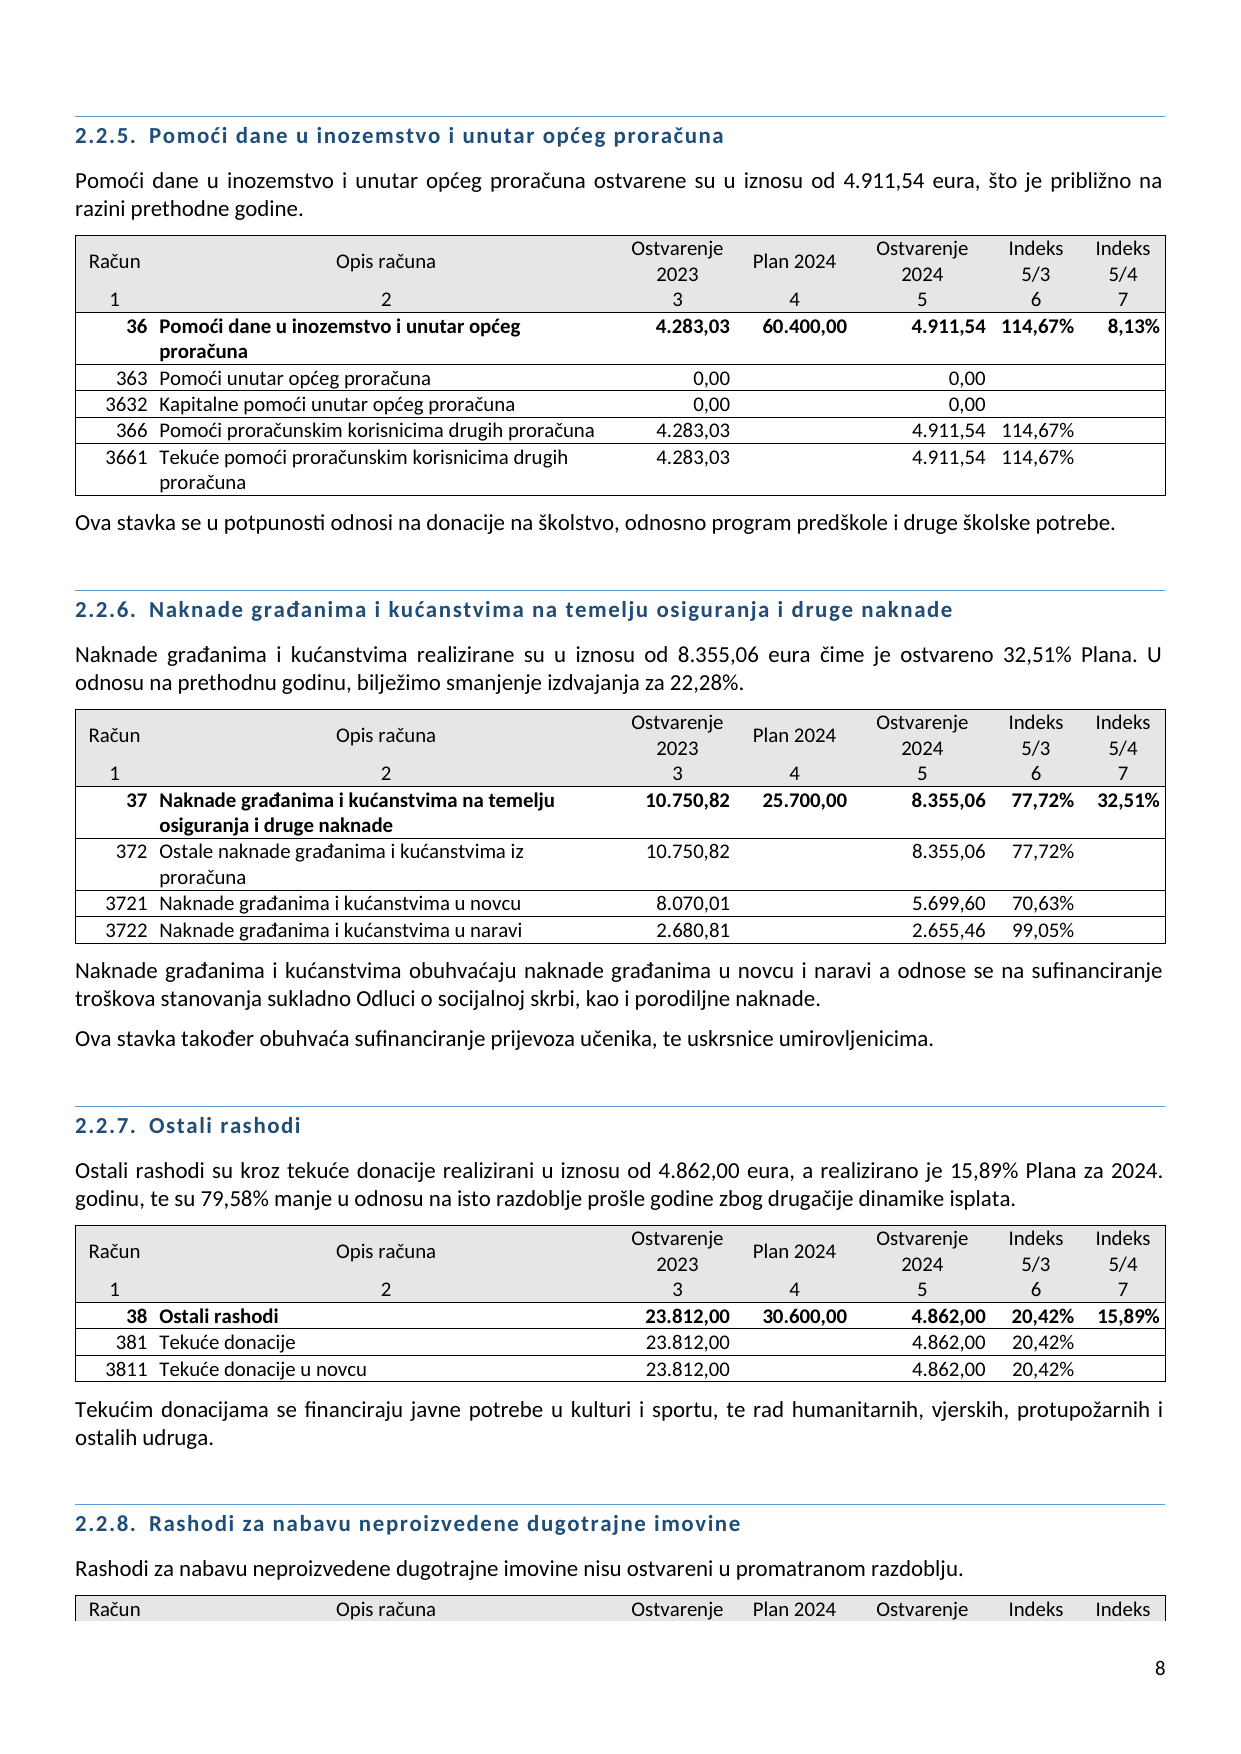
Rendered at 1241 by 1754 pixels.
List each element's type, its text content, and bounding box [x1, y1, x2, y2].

table_cell 77,72% [991, 787, 1080, 838]
table_cell 6 [991, 1276, 1080, 1302]
table_cell 2.680,81 [619, 917, 736, 942]
table_cell 4.862,00 [853, 1303, 991, 1328]
text Naknade građanima i kućanstvima realizirane su u iznosu od 8.355,06 eura čime je ostvareno 32,51% Plana. U odnosu na prethodnu godinu, bilježimo smanjenje izdvajanja za 22,28%. [75, 640, 1165, 696]
table_cell 38 [76, 1303, 153, 1328]
table_cell 20,42% [991, 1303, 1080, 1328]
table_cell Pomoći dane u inozemstvo i unutar općeg proračuna [153, 313, 619, 364]
table_cell 1 [76, 1276, 153, 1302]
table_cell [1080, 418, 1165, 443]
text Rashodi za nabavu neproizvedene dugotrajne imovine nisu ostvareni u promatranom razdoblju. [75, 1554, 1165, 1582]
table_cell 3811 [76, 1356, 153, 1381]
table_header Ostvarenje 2023 [619, 236, 736, 286]
table_cell 114,67% [991, 313, 1080, 364]
table_header Indeks 5/4 [1080, 236, 1165, 286]
table_cell 4 [736, 760, 853, 786]
table_cell 114,67% [991, 444, 1080, 495]
table_header Ostvarenje 2023 [619, 710, 736, 760]
table_cell 7 [1080, 760, 1165, 786]
table_cell 114,67% [991, 418, 1080, 443]
table_cell 381 [76, 1329, 153, 1355]
table_cell 372 [76, 839, 153, 889]
table_cell Pomoći unutar općeg proračuna [153, 365, 619, 390]
table_cell 4.283,03 [619, 418, 736, 443]
table_cell 77,72% [991, 839, 1080, 889]
table_cell [1080, 444, 1165, 495]
text Tekućim donacijama se financiraju javne potrebe u kulturi i sportu, te rad humanitarnih, vjerskih, protupožarnih i ostalih udruga. [75, 1395, 1165, 1451]
text Pomoći dane u inozemstvo i unutar općeg proračuna ostvarene su u iznosu od 4.911,54 eura, što je približno na razini prethodne godine. [75, 166, 1165, 222]
table_cell 32,51% [1080, 787, 1165, 838]
table_header Ostvarenje 2024 [853, 1596, 991, 1621]
table_cell 25.700,00 [736, 787, 853, 838]
table_header Račun [76, 1226, 153, 1276]
table_cell 10.750,82 [619, 839, 736, 889]
subtitle Rashodi za nabavu neproizvedene dugotrajne imovine [75, 1505, 1165, 1537]
table_cell Naknade građanima i kućanstvima u naravi [153, 917, 619, 942]
table_header Plan 2024 [736, 1226, 853, 1276]
table_cell [1080, 891, 1165, 916]
table_cell 4 [736, 286, 853, 312]
table_cell 4.911,54 [853, 313, 991, 364]
table_cell 8.355,06 [853, 787, 991, 838]
table_cell [736, 839, 853, 889]
table_cell 6 [991, 760, 1080, 786]
table_header Ostvarenje 2023 [619, 1596, 736, 1621]
table_header Račun [76, 236, 153, 286]
table_cell 10.750,82 [619, 787, 736, 838]
table_cell 23.812,00 [619, 1303, 736, 1328]
table_cell 8,13% [1080, 313, 1165, 364]
table_cell [736, 365, 853, 390]
table_header Indeks 5/3 [991, 1226, 1080, 1276]
table_cell [736, 891, 853, 916]
table_cell 5 [853, 1276, 991, 1302]
table_cell 99,05% [991, 917, 1080, 942]
table_cell 3 [619, 760, 736, 786]
text Ova stavka se u potpunosti odnosi na donacije na školstvo, odnosno program predškole i druge školske potrebe. [75, 508, 1165, 536]
table_cell [1080, 917, 1165, 942]
table_header Ostvarenje 2024 [853, 236, 991, 286]
table_cell 6 [991, 286, 1080, 312]
table_cell [736, 1329, 853, 1355]
table_cell 30.600,00 [736, 1303, 853, 1328]
table_cell 5 [853, 286, 991, 312]
table_header Indeks 5/4 [1080, 710, 1165, 760]
table_cell 2 [153, 760, 619, 786]
table_cell 3721 [76, 891, 153, 916]
table_cell 23.812,00 [619, 1329, 736, 1355]
table_cell [991, 391, 1080, 417]
table_cell [736, 444, 853, 495]
table_cell [736, 1356, 853, 1381]
table_cell Tekuće donacije u novcu [153, 1356, 619, 1381]
table_cell 70,63% [991, 891, 1080, 916]
table_cell 8.355,06 [853, 839, 991, 889]
table_cell [1080, 839, 1165, 889]
table_cell 3 [619, 1276, 736, 1302]
table_cell 0,00 [619, 365, 736, 390]
table_header Indeks 5/4 [1080, 1596, 1165, 1621]
table_cell 60.400,00 [736, 313, 853, 364]
table_cell Tekuće pomoći proračunskim korisnicima drugih proračuna [153, 444, 619, 495]
table_header Indeks 5/4 [1080, 1226, 1165, 1276]
table_cell Kapitalne pomoći unutar općeg proračuna [153, 391, 619, 417]
table_cell 5 [853, 760, 991, 786]
table_cell Naknade građanima i kućanstvima na temelju osiguranja i druge naknade [153, 787, 619, 838]
table_cell 4.862,00 [853, 1356, 991, 1381]
table_header Opis računa [153, 1596, 619, 1621]
table_header Indeks 5/3 [991, 1596, 1080, 1621]
table_cell [1080, 1329, 1165, 1355]
table_cell [736, 917, 853, 942]
table_header Račun [76, 1596, 153, 1621]
table_cell 20,42% [991, 1356, 1080, 1381]
table_cell 8.070,01 [619, 891, 736, 916]
table_header Račun [76, 710, 153, 760]
table_cell 4.862,00 [853, 1329, 991, 1355]
table_cell Ostali rashodi [153, 1303, 619, 1328]
text Naknade građanima i kućanstvima obuhvaćaju naknade građanima u novcu i naravi a odnose se na sufinanciranje troškova stanovanja sukladno Odluci o socijalnoj skrbi, kao i porodiljne naknade. [75, 956, 1165, 1012]
text Ova stavka također obuhvaća sufinanciranje prijevoza učenika, te uskrsnice umirovljenicima. [75, 1024, 1165, 1052]
table_cell 4.911,54 [853, 444, 991, 495]
table_header Ostvarenje 2023 [619, 1226, 736, 1276]
table_header Plan 2024 [736, 710, 853, 760]
table_cell 4 [736, 1276, 853, 1302]
table_cell 2 [153, 1276, 619, 1302]
table_header Indeks 5/3 [991, 710, 1080, 760]
table_cell 20,42% [991, 1329, 1080, 1355]
table_header Opis računa [153, 710, 619, 760]
text Ostali rashodi su kroz tekuće donacije realizirani u iznosu od 4.862,00 eura, a realizirano je 15,89% Plana za 2024. godinu, te su 79,58% manje u odnosu na isto razdoblje prošle godine zbog drugačije dinamike isplata. [75, 1156, 1165, 1212]
table_header Plan 2024 [736, 1596, 853, 1621]
table_cell 7 [1080, 286, 1165, 312]
subtitle Ostali rashodi [75, 1107, 1165, 1139]
table_cell 5.699,60 [853, 891, 991, 916]
table_cell Tekuće donacije [153, 1329, 619, 1355]
table_cell Naknade građanima i kućanstvima u novcu [153, 891, 619, 916]
table_cell 1 [76, 760, 153, 786]
table_cell 4.283,03 [619, 444, 736, 495]
table_header Opis računa [153, 236, 619, 286]
table_header Plan 2024 [736, 236, 853, 286]
table_cell 0,00 [853, 391, 991, 417]
table_cell 3 [619, 286, 736, 312]
table_cell 3722 [76, 917, 153, 942]
table_cell [736, 391, 853, 417]
table_header Opis računa [153, 1226, 619, 1276]
table_cell 4.283,03 [619, 313, 736, 364]
table_cell [991, 365, 1080, 390]
table_header Ostvarenje 2024 [853, 710, 991, 760]
subtitle Pomoći dane u inozemstvo i unutar općeg proračuna [75, 117, 1165, 149]
table_cell 3661 [76, 444, 153, 495]
table_cell 2 [153, 286, 619, 312]
table_cell [1080, 391, 1165, 417]
table_cell [736, 418, 853, 443]
table_cell 37 [76, 787, 153, 838]
table_cell 15,89% [1080, 1303, 1165, 1328]
table_cell 3632 [76, 391, 153, 417]
table_cell Pomoći proračunskim korisnicima drugih proračuna [153, 418, 619, 443]
table_cell 0,00 [853, 365, 991, 390]
table_cell 23.812,00 [619, 1356, 736, 1381]
table_header Indeks 5/3 [991, 236, 1080, 286]
table_cell 7 [1080, 1276, 1165, 1302]
subtitle Naknade građanima i kućanstvima na temelju osiguranja i druge naknade [75, 591, 1165, 623]
table_cell 1 [76, 286, 153, 312]
table_cell Ostale naknade građanima i kućanstvima iz proračuna [153, 839, 619, 889]
table_cell 4.911,54 [853, 418, 991, 443]
table_cell [1080, 365, 1165, 390]
table_header Ostvarenje 2024 [853, 1226, 991, 1276]
table_cell 0,00 [619, 391, 736, 417]
table_cell 363 [76, 365, 153, 390]
table_cell [1080, 1356, 1165, 1381]
table_cell 2.655,46 [853, 917, 991, 942]
table_cell 366 [76, 418, 153, 443]
table_cell 36 [76, 313, 153, 364]
